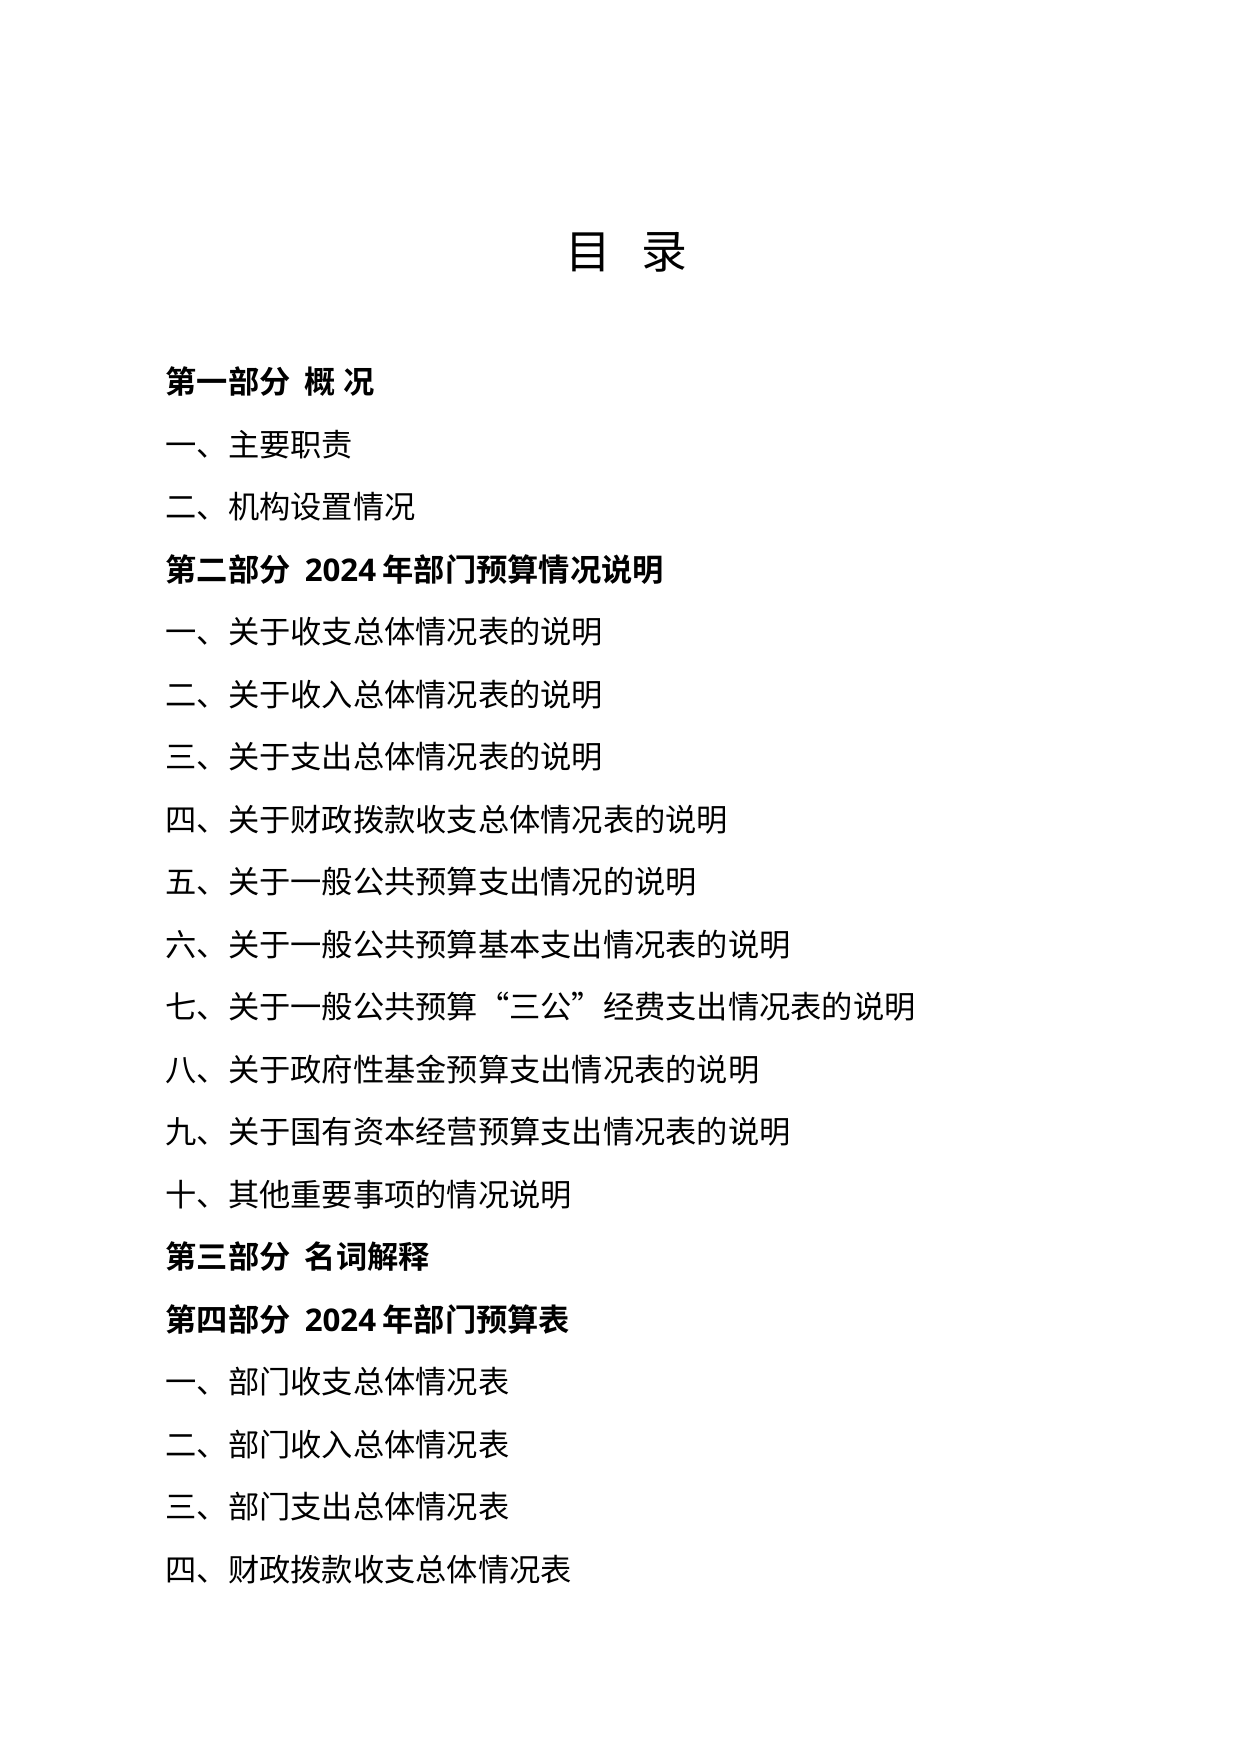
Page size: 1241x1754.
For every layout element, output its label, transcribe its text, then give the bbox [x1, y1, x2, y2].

text 一、主要职责 [165, 406, 1087, 468]
text 第四部分 2024年部门预算表 [165, 1281, 1087, 1343]
text 目 录 [165, 218, 1087, 281]
text 四、关于财政拨款收支总体情况表的说明 [165, 781, 1087, 843]
text 九、关于国有资本经营预算支出情况表的说明 [165, 1093, 1087, 1156]
text 八、关于政府性基金预算支出情况表的说明 [165, 1031, 1087, 1093]
text 一、关于收支总体情况表的说明 [165, 593, 1087, 656]
text 第三部分 名词解释 [165, 1218, 1087, 1281]
text 三、关于支出总体情况表的说明 [165, 718, 1087, 781]
text 三、部门支出总体情况表 [165, 1468, 1087, 1531]
text 五、关于一般公共预算支出情况的说明 [165, 843, 1087, 906]
text 第一部分 概 况 [165, 343, 1087, 406]
text 二、关于收入总体情况表的说明 [165, 656, 1087, 718]
text 第二部分 2024年部门预算情况说明 [165, 531, 1087, 593]
text 四、财政拨款收支总体情况表 [165, 1531, 1087, 1593]
text 二、机构设置情况 [165, 468, 1087, 531]
text 二、部门收入总体情况表 [165, 1406, 1087, 1468]
text 六、关于一般公共预算基本支出情况表的说明 [165, 906, 1087, 968]
text 七、关于一般公共预算“三公”经费支出情况表的说明 [165, 968, 1087, 1031]
text 一、部门收支总体情况表 [165, 1343, 1087, 1406]
text 十、其他重要事项的情况说明 [165, 1156, 1087, 1218]
